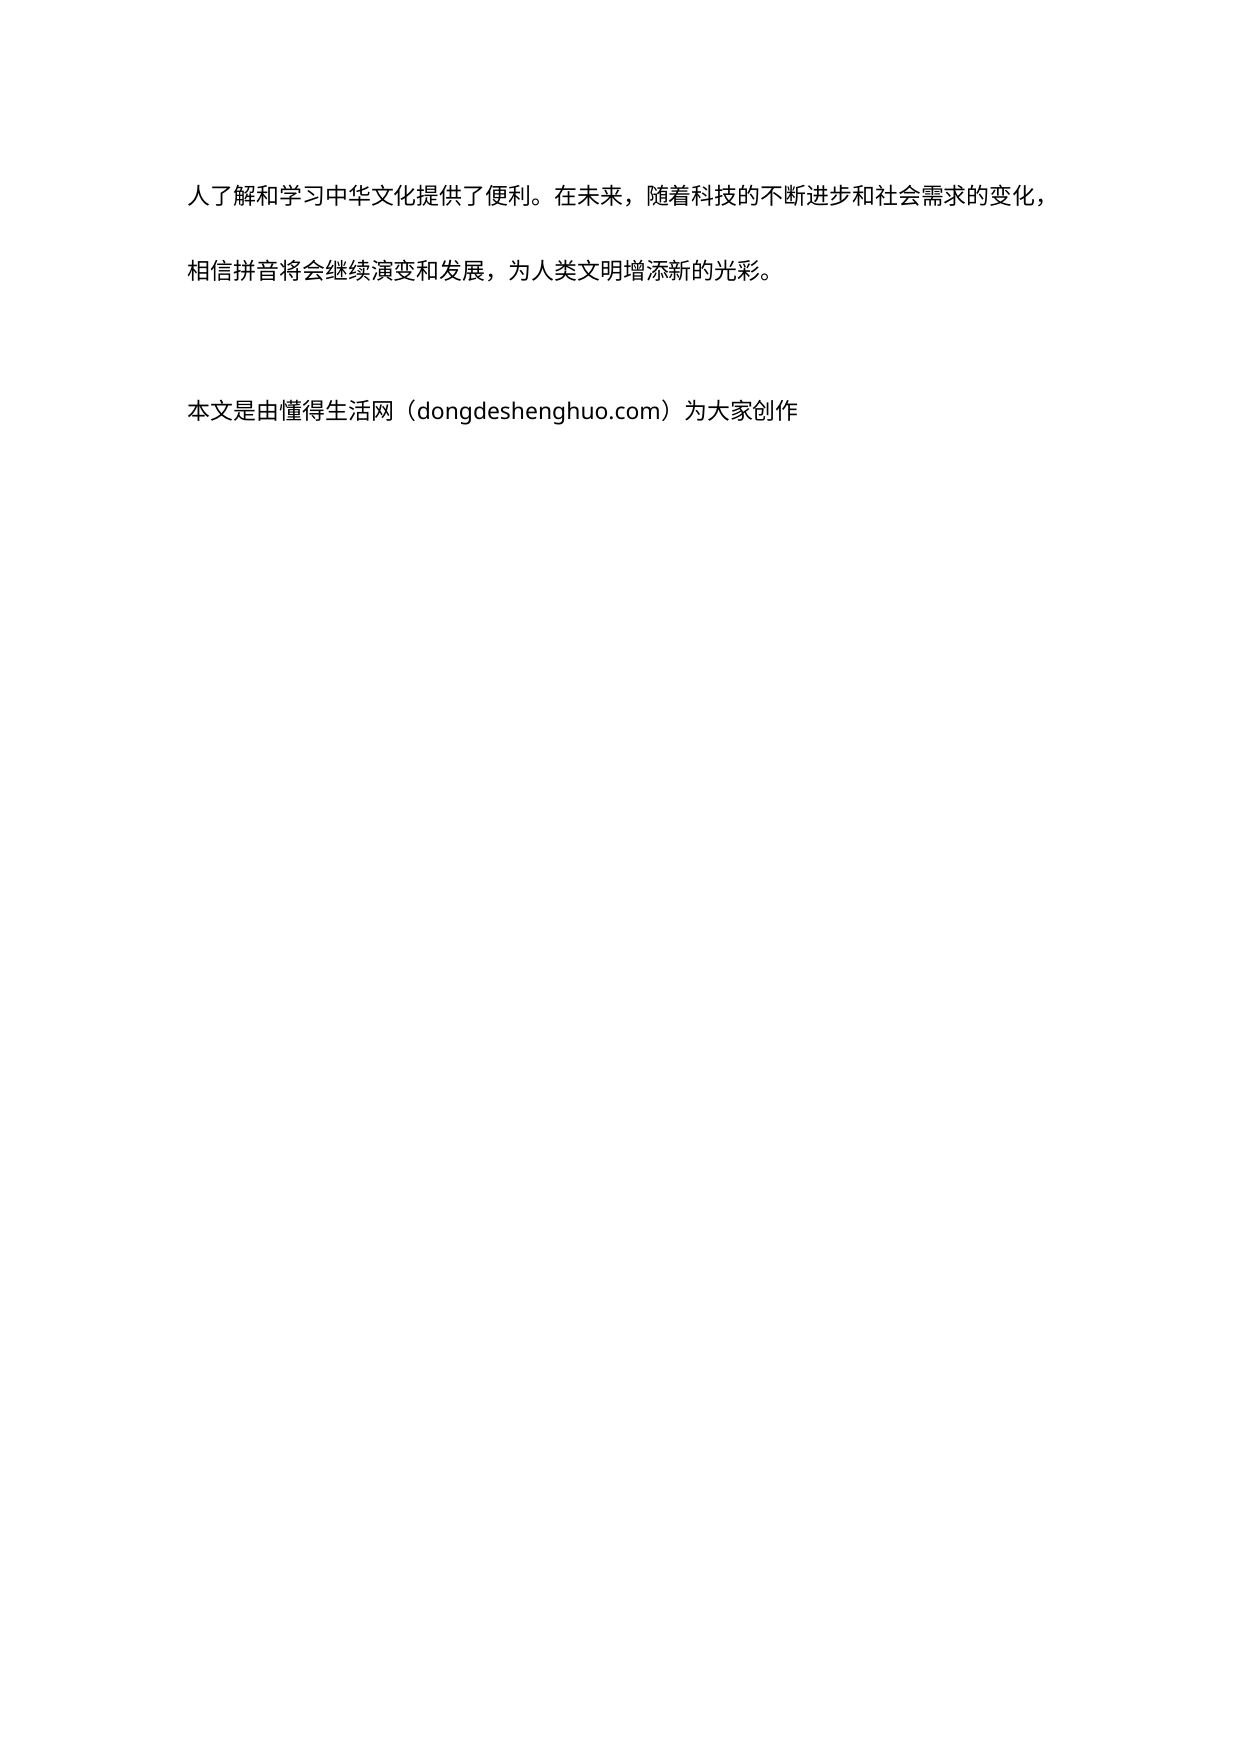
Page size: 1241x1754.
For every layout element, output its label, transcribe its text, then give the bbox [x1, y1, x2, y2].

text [187, 162, 1053, 302]
text 本文是由懂得生活网（dongdeshenghuo.com）为大家创作 [187, 377, 1053, 442]
